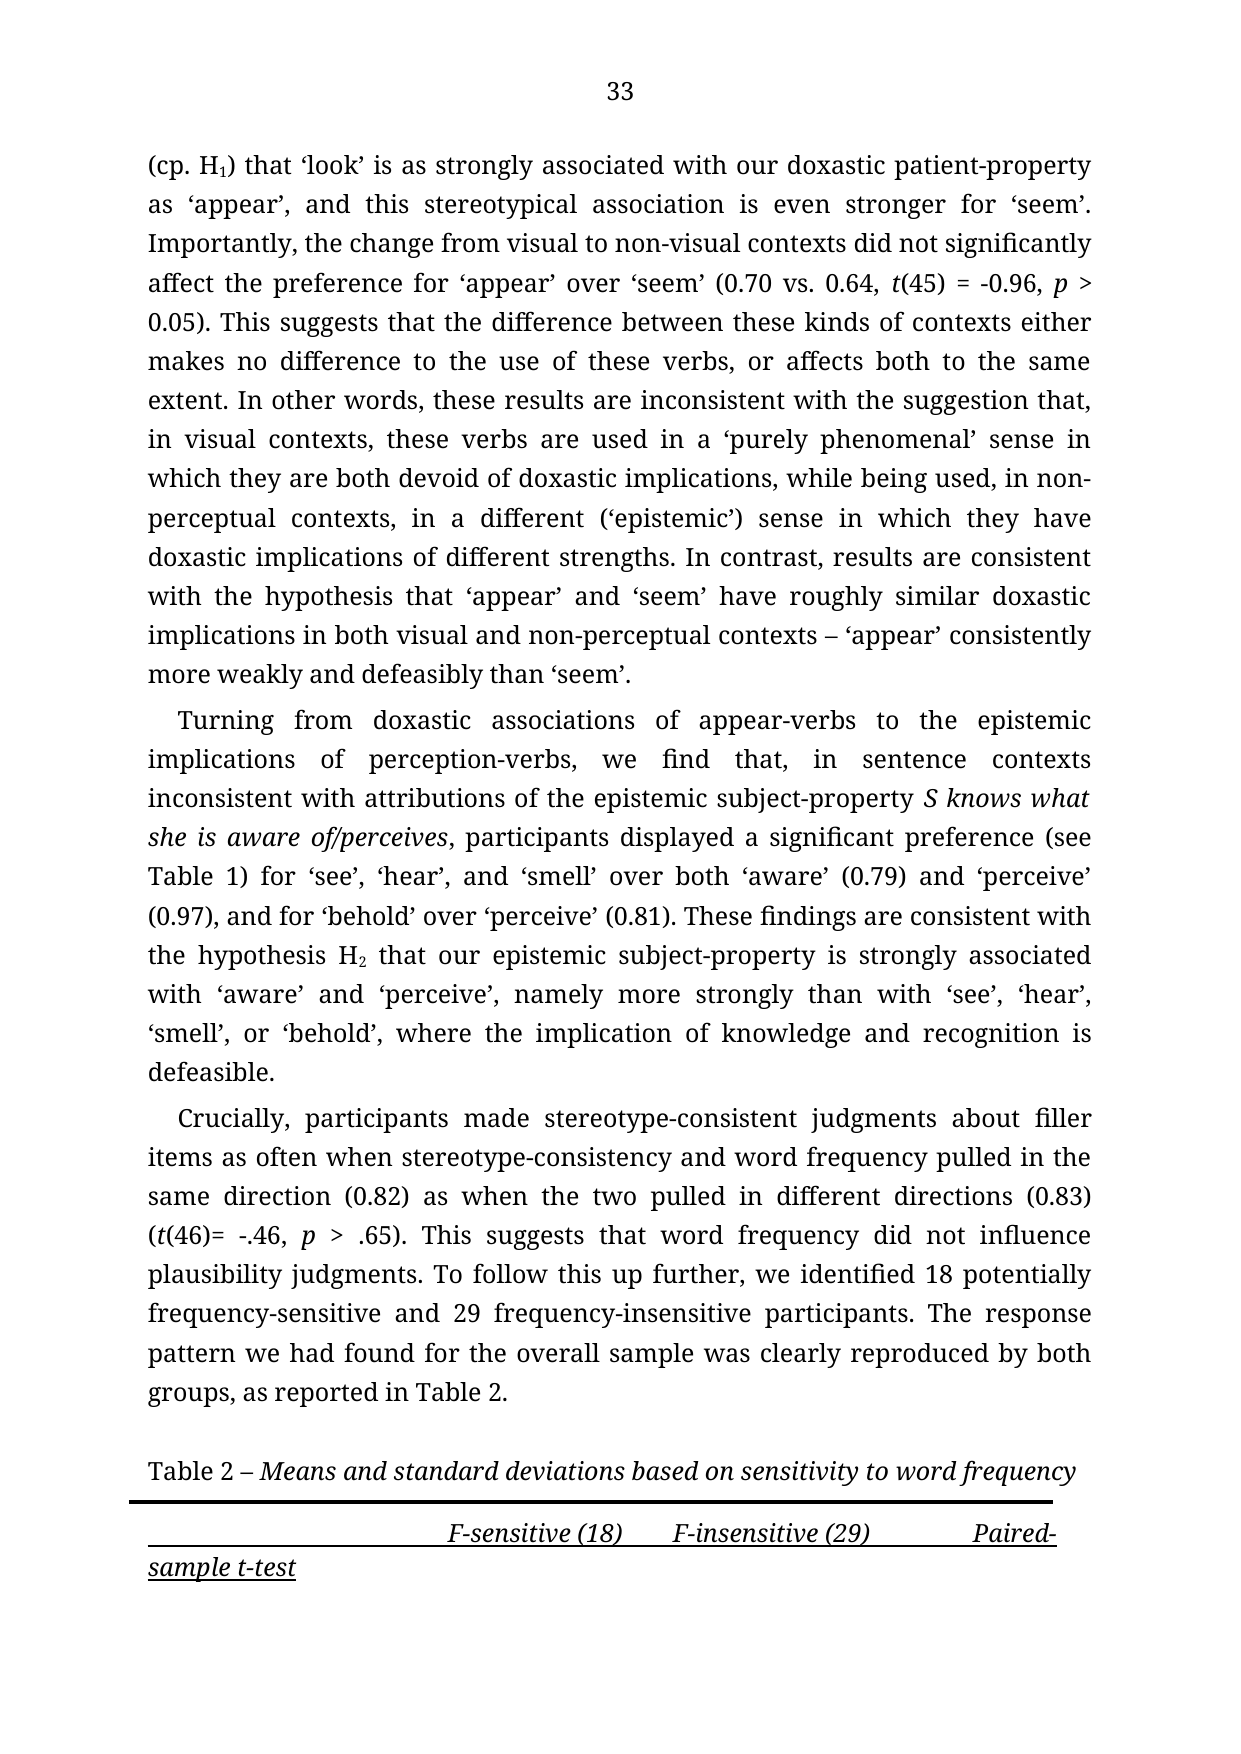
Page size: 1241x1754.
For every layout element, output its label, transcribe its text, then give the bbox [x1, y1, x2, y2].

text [148, 148, 1092, 691]
text Crucially, participants made stereotype-consistent judgments about filler items as often when stereotype-consistency and word frequency pulled in the same direction (0.82) as when the two pulled in different directions (0.83) (t(46)= -.46, p > .65). This suggests that word frequency did not influence plausibility judgments. To follow this up further, we identified 18 potentially frequency-sensitive and 29 frequency-insensitive participants. The response pattern we had found for the overall sample was clearly reproduced by both groups, as reported in Table 2. [148, 1100, 1092, 1408]
text F-sensitive (18) F-insensitive (29) Paired-sample t-test [148, 1516, 1092, 1584]
text Table 2 – Means and standard deviations based on sensitivity to word frequency [148, 1454, 1092, 1488]
text Turning from doxastic associations of appear-verbs to the epistemic implications of perception-verbs, we find that, in sentence contexts inconsistent with attributions of the epistemic subject-property S knows what she is aware of/perceives, participants displayed a significant preference (see Table 1) for ‘see’, ‘hear’, and ‘smell’ over both ‘aware’ (0.79) and ‘perceive’ (0.97), and for ‘behold’ over ‘perceive’ (0.81). These findings are consistent with the hypothesis H2 that our epistemic subject-property is strongly associated with ‘aware’ and ‘perceive’, namely more strongly than with ‘see’, ‘hear’, ‘smell’, or ‘behold’, where the implication of knowledge and recognition is defeasible. [148, 702, 1092, 1089]
